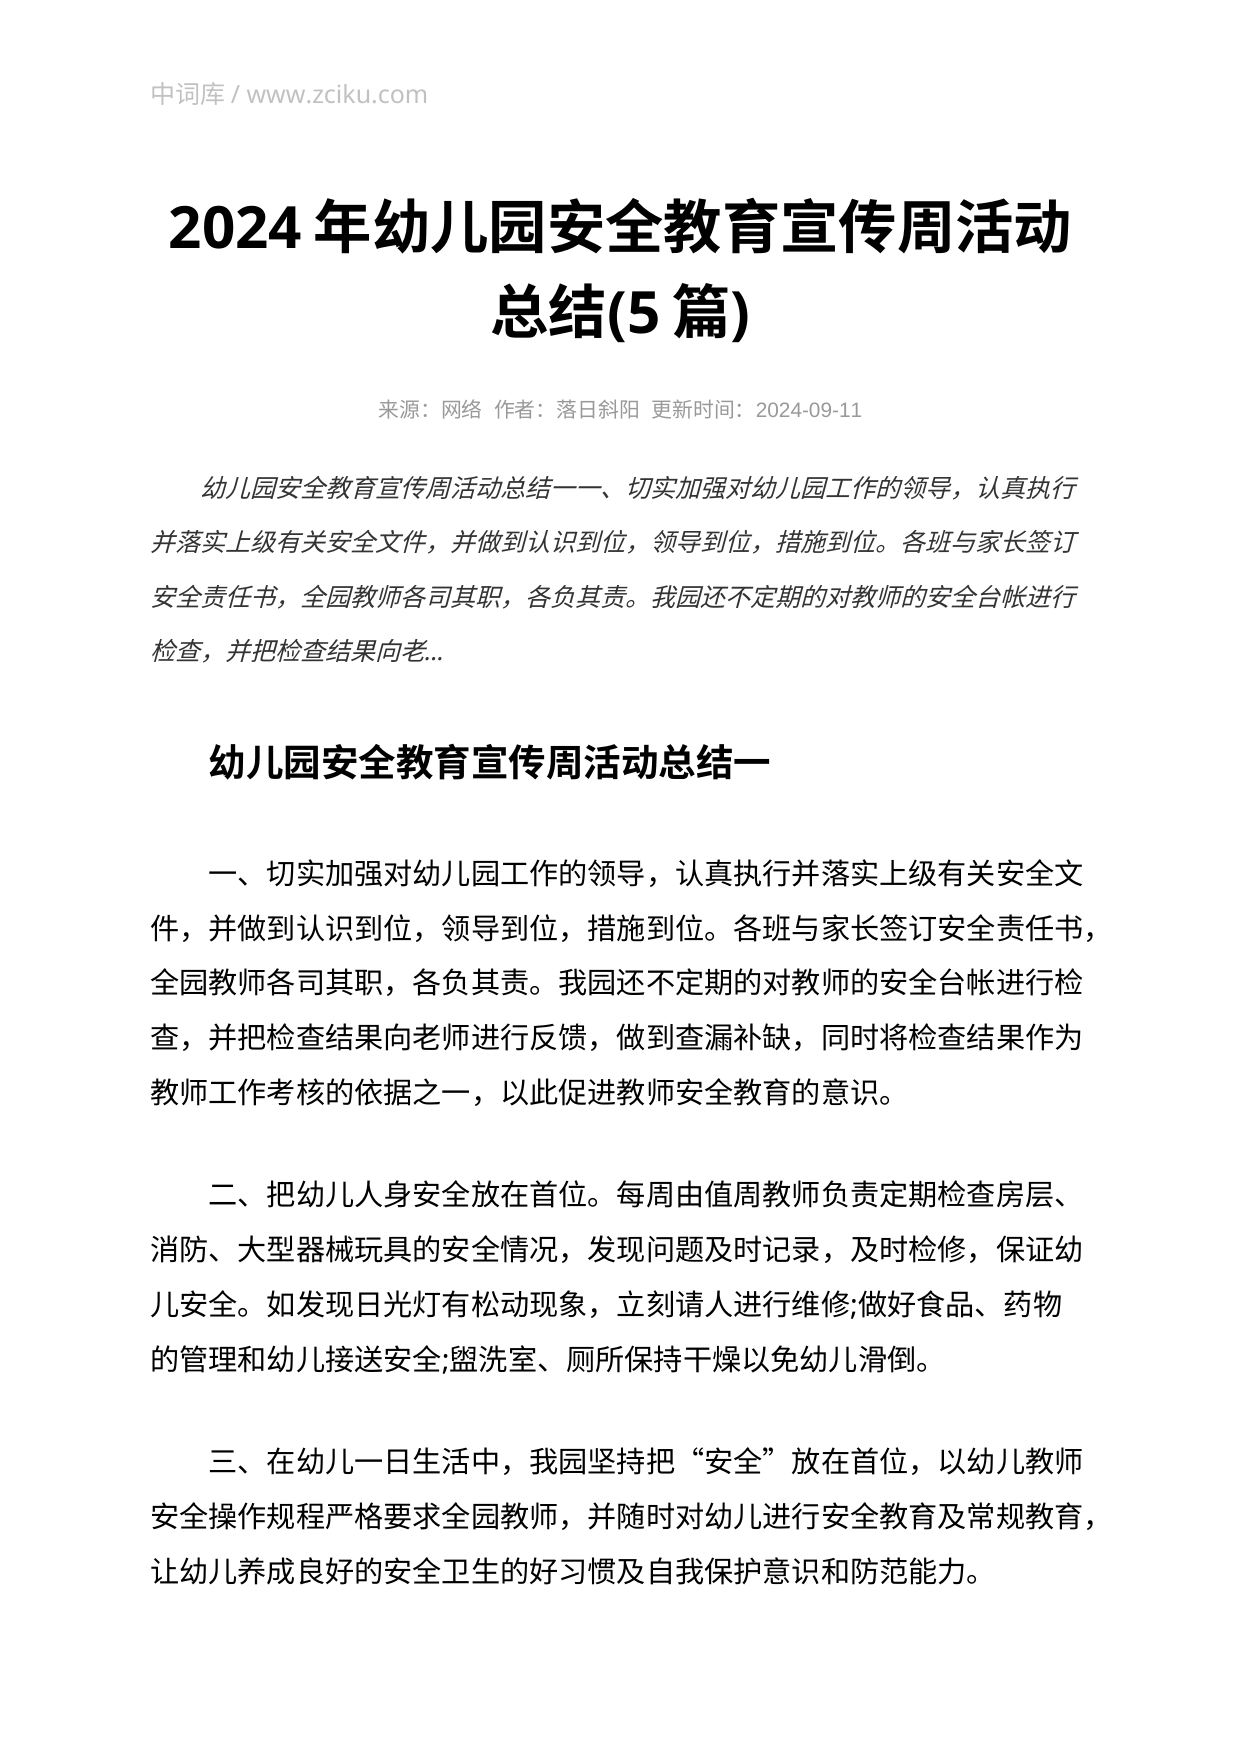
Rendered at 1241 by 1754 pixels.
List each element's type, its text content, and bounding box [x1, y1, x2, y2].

text 幼儿园安全教育宣传周活动总结一 [150, 733, 1090, 787]
text 来源：网络 作者：落日斜阳 更新时间：2024-09-11 [150, 398, 1090, 422]
text 幼儿园安全教育宣传周活动总结一一、切实加强对幼儿园工作的领导，认真执行并落实上级有关安全文件，并做到认识到位，领导到位，措施到位。各班与家长签订安全责任书，全园教师各司其职，各负其责。我园还不定期的对教师的安全台帐进行检查，并把检查结果向老... [150, 468, 1090, 668]
subtitle 2024年幼儿园安全教育宣传周活动总结(5篇) [150, 181, 1090, 351]
text 二、把幼儿人身安全放在首位。每周由值周教师负责定期检查房层、消防、大型器械玩具的安全情况，发现问题及时记录，及时检修，保证幼儿安全。如发现日光灯有松动现象，立刻请人进行维修;做好食品、药物的管理和幼儿接送安全;盥洗室、厕所保持干燥以免幼儿滑倒。 [150, 1172, 1090, 1379]
text 一、切实加强对幼儿园工作的领导，认真执行并落实上级有关安全文件，并做到认识到位，领导到位，措施到位。各班与家长签订安全责任书，全园教师各司其职，各负其责。我园还不定期的对教师的安全台帐进行检查，并把检查结果向老师进行反馈，做到查漏补缺，同时将检查结果作为教师工作考核的依据之一，以此促进教师安全教育的意识。 [150, 850, 1090, 1112]
text 三、在幼儿一日生活中，我园坚持把“安全”放在首位，以幼儿教师安全操作规程严格要求全园教师，并随时对幼儿进行安全教育及常规教育，让幼儿养成良好的安全卫生的好习惯及自我保护意识和防范能力。 [150, 1438, 1090, 1591]
